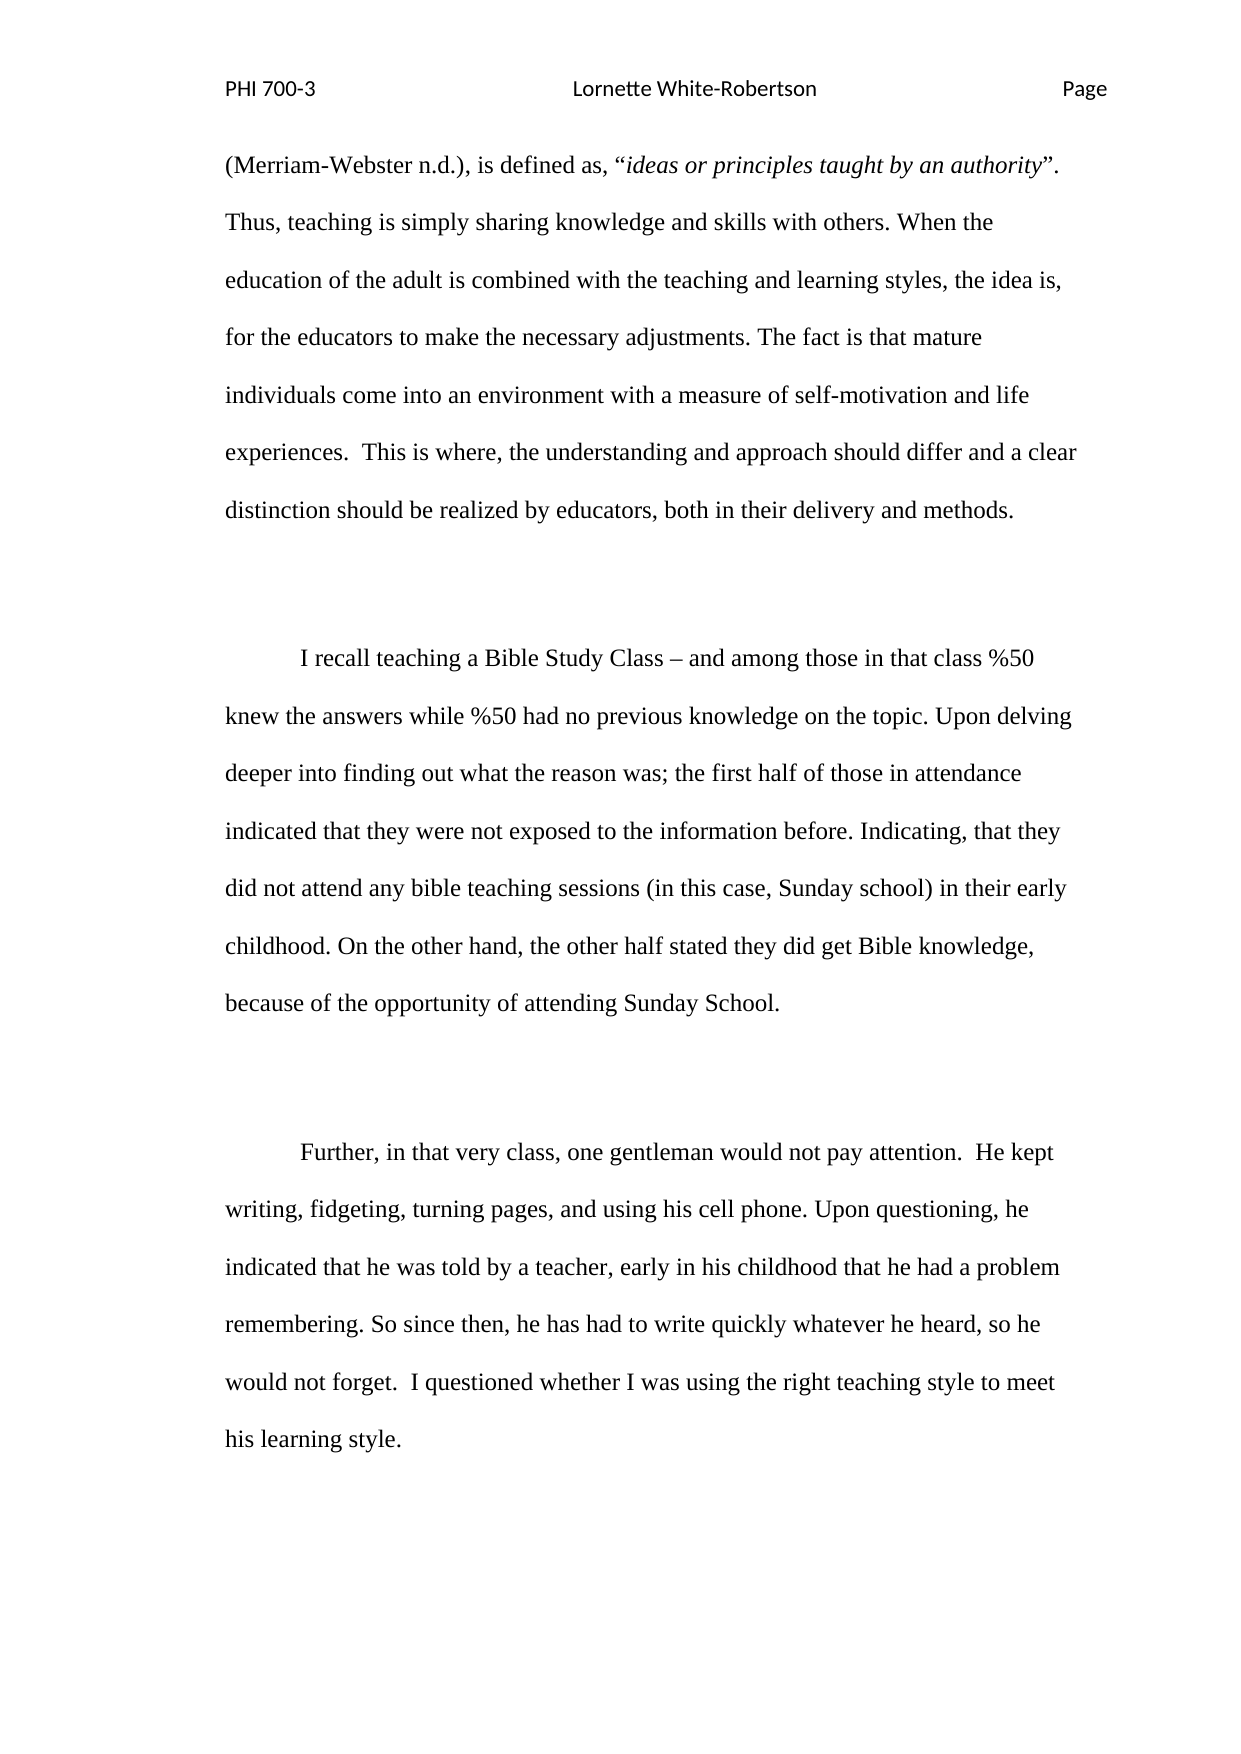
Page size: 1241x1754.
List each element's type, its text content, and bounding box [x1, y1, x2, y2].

text Further, in that very class, one gentleman would not pay attention. He kept writing, fidgeting, turning pages, and using his cell phone. Upon questioning, he indicated that he was told by a teacher, early in his childhood that he had a problem remembering. So since then, he has had to write quickly whatever he heard, so he would not forget. I questioned whether I was using the right teaching style to meet his learning style. [225, 1137, 1090, 1453]
text I recall teaching a Bible Study Class – and among those in that class %50 knew the answers while %50 had no previous knowledge on the topic. Upon delving deeper into finding out what the reason was; the first half of those in attendance indicated that they were not exposed to the information before. Indicating, that they did not attend any bible teaching sessions (in this case, Sunday school) in their early childhood. On the other hand, the other half stated they did get Bible knowledge, because of the opportunity of attending Sunday School. [225, 643, 1090, 1017]
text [225, 150, 1090, 524]
